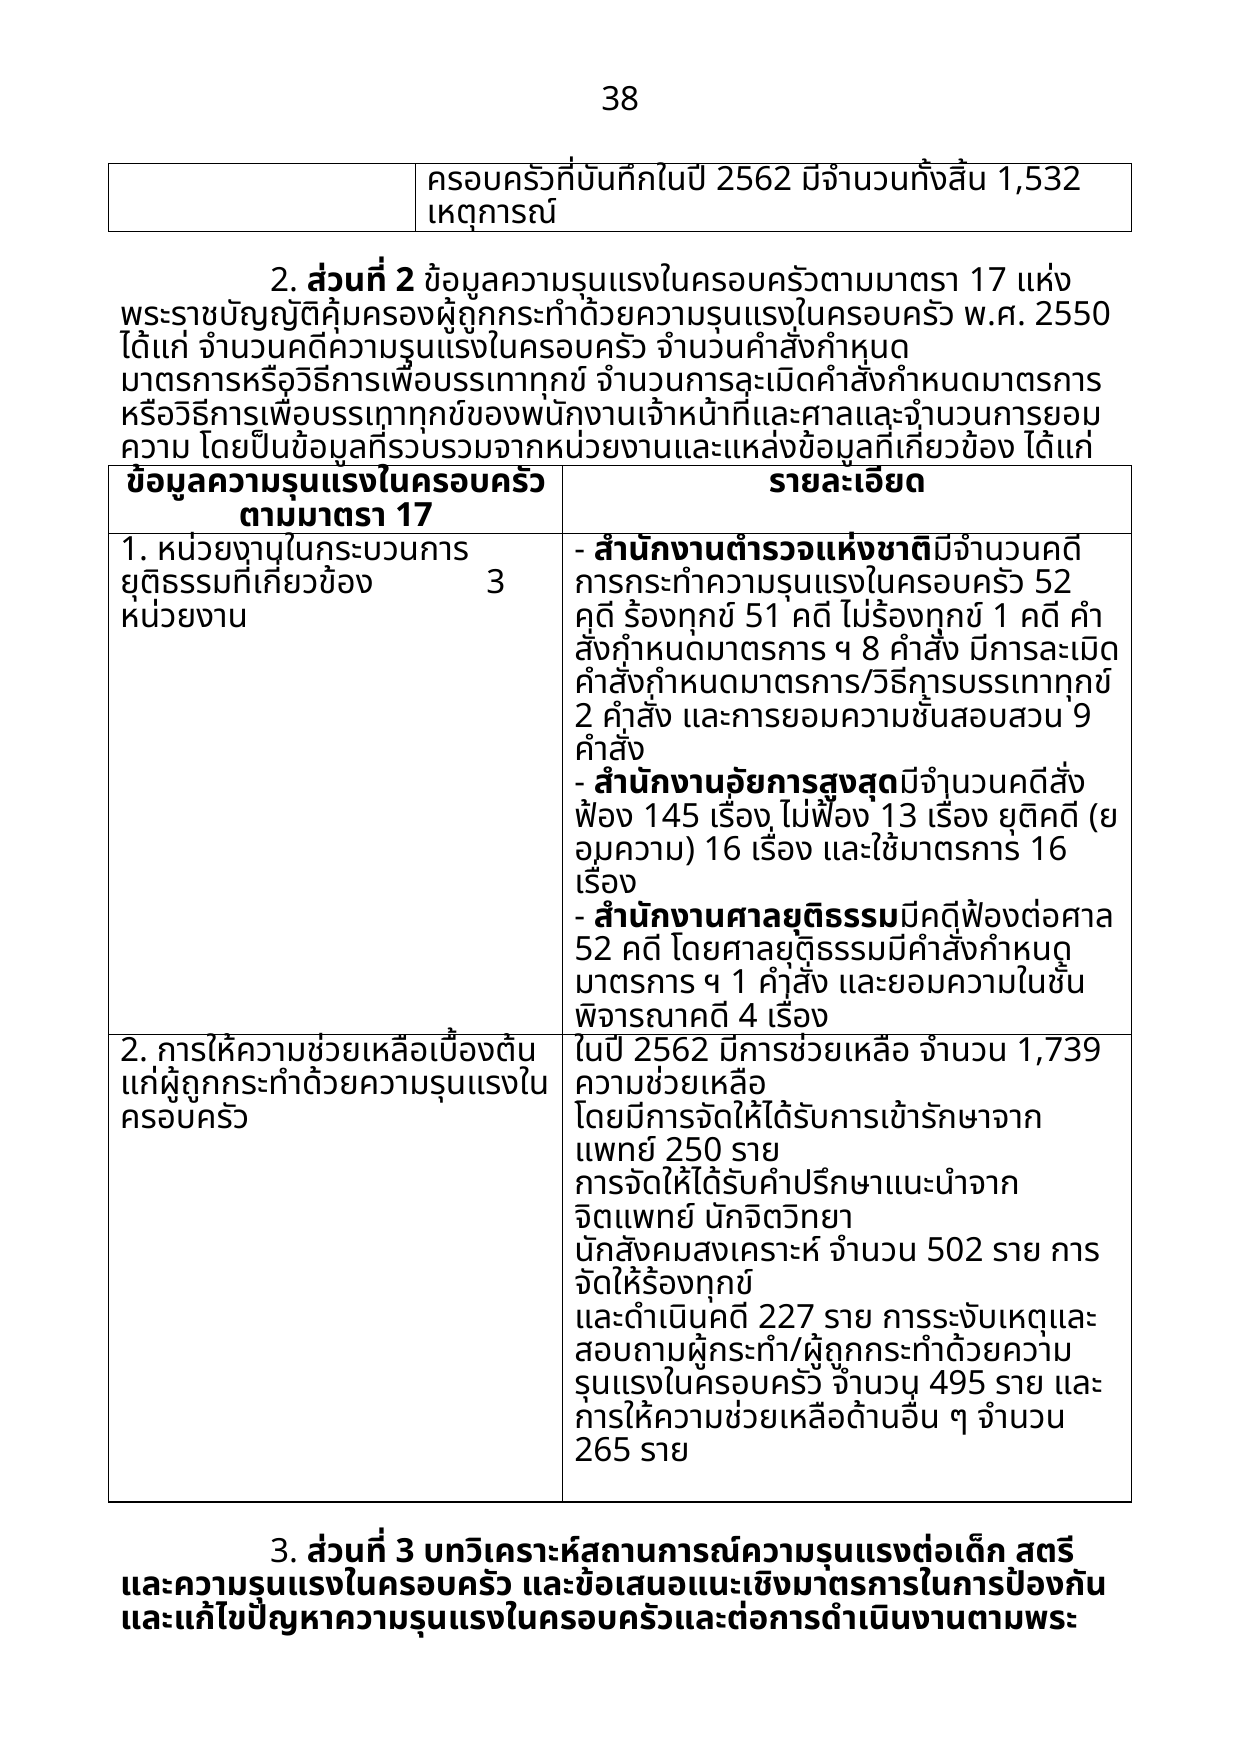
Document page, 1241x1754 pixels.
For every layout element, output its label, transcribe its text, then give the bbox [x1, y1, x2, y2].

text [120, 1536, 1120, 1636]
table_cell ในปี 2562 มีการช่วยเหลือ จำนวน 1,739 ความช่วยเหลือ โดยมีการจัดให้ได้รับการเข้ารักษาจากแพทย์ 250 ราย การจัดให้ได้รับคำปรึกษาแนะนำจากจิตแพทย์ นักจิตวิทยา นักสังคมสงเคราะห์ จำนวน 502 ราย การจัดให้ร้องทุกข์ และดำเนินคดี 227 ราย การระงับเหตุและสอบถามผู้กระทำ/ผู้ถูกกระทำด้วยความรุนแรงในครอบครัว จำนวน 495 ราย และการให้ความช่วยเหลือด้านอื่น ๆ จำนวน 265 ราย [563, 1035, 1131, 1501]
text 2. ส่วนที่ 2 ข้อมูลความรุนแรงในครอบครัวตามมาตรา 17 แห่งพระราชบัญญัติคุ้มครองผู้ถูกกระทำด้วยความรุนแรงในครอบครัว พ.ศ. 2550 ได้แก่ จำนวนคดีความรุนแรงในครอบครัว จำนวนคำสั่งกำหนด มาตรการหรือวิธีการเพื่อบรรเทาทุกข์ จำนวนการละเมิดคำสั่งกำหนดมาตรการหรือวิธีการเพื่อบรรเทาทุกข์ของพนักงานเจ้าหน้าที่และศาลและจำนวนการยอมความ โดยป็นข้อมูลที่รวบรวมจากหน่วยงานและแหล่งข้อมูลที่เกี่ยวข้อง ได้แก่ [120, 265, 1120, 465]
table_cell - สำนักงานตำรวจแห่งชาติมีจำนวนคดีการกระทำความรุนแรงในครอบครัว 52 คดี ร้องทุกข์ 51 คดี ไม่ร้องทุกข์ 1 คดี คำสั่งกำหนดมาตรการ ฯ 8 คำสั่ง มีการละเมิดคำสั่งกำหนดมาตรการ/วิธีการบรรเทาทุกข์ 2 คำสั่ง และการยอมความชั้นสอบสวน 9 คำสั่ง - สำนักงานอัยการสูงสุดมีจำนวนคดีสั่งฟ้อง 145 เรื่อง ไม่ฟ้อง 13 เรื่อง ยุติคดี (ยอมความ) 16 เรื่อง และใช้มาตรการ 16 เรื่อง - สำนักงานศาลยุติธรรมมีคดีฟ้องต่อศาล 52 คดี โดยศาลยุติธรรมมีคำสั่งกำหนดมาตรการ ฯ 1 คำสั่ง และยอมความในชั้นพิจารณาคดี 4 เรื่อง [563, 534, 1131, 1034]
table_cell 2. การให้ความช่วยเหลือเบื้องต้นแก่ผู้ถูกกระทำด้วยความรุนแรงในครอบครัว [109, 1035, 562, 1501]
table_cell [109, 164, 415, 231]
table_header รายละเอียด [563, 466, 1131, 533]
table_header ข้อมูลความรุนแรงในครอบครัวตามมาตรา 17 [109, 466, 562, 533]
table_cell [416, 164, 1131, 231]
table_cell 1. หน่วยงานในกระบวนการยุติธรรมที่เกี่ยวข้อง 3 หน่วยงาน [109, 534, 562, 1034]
